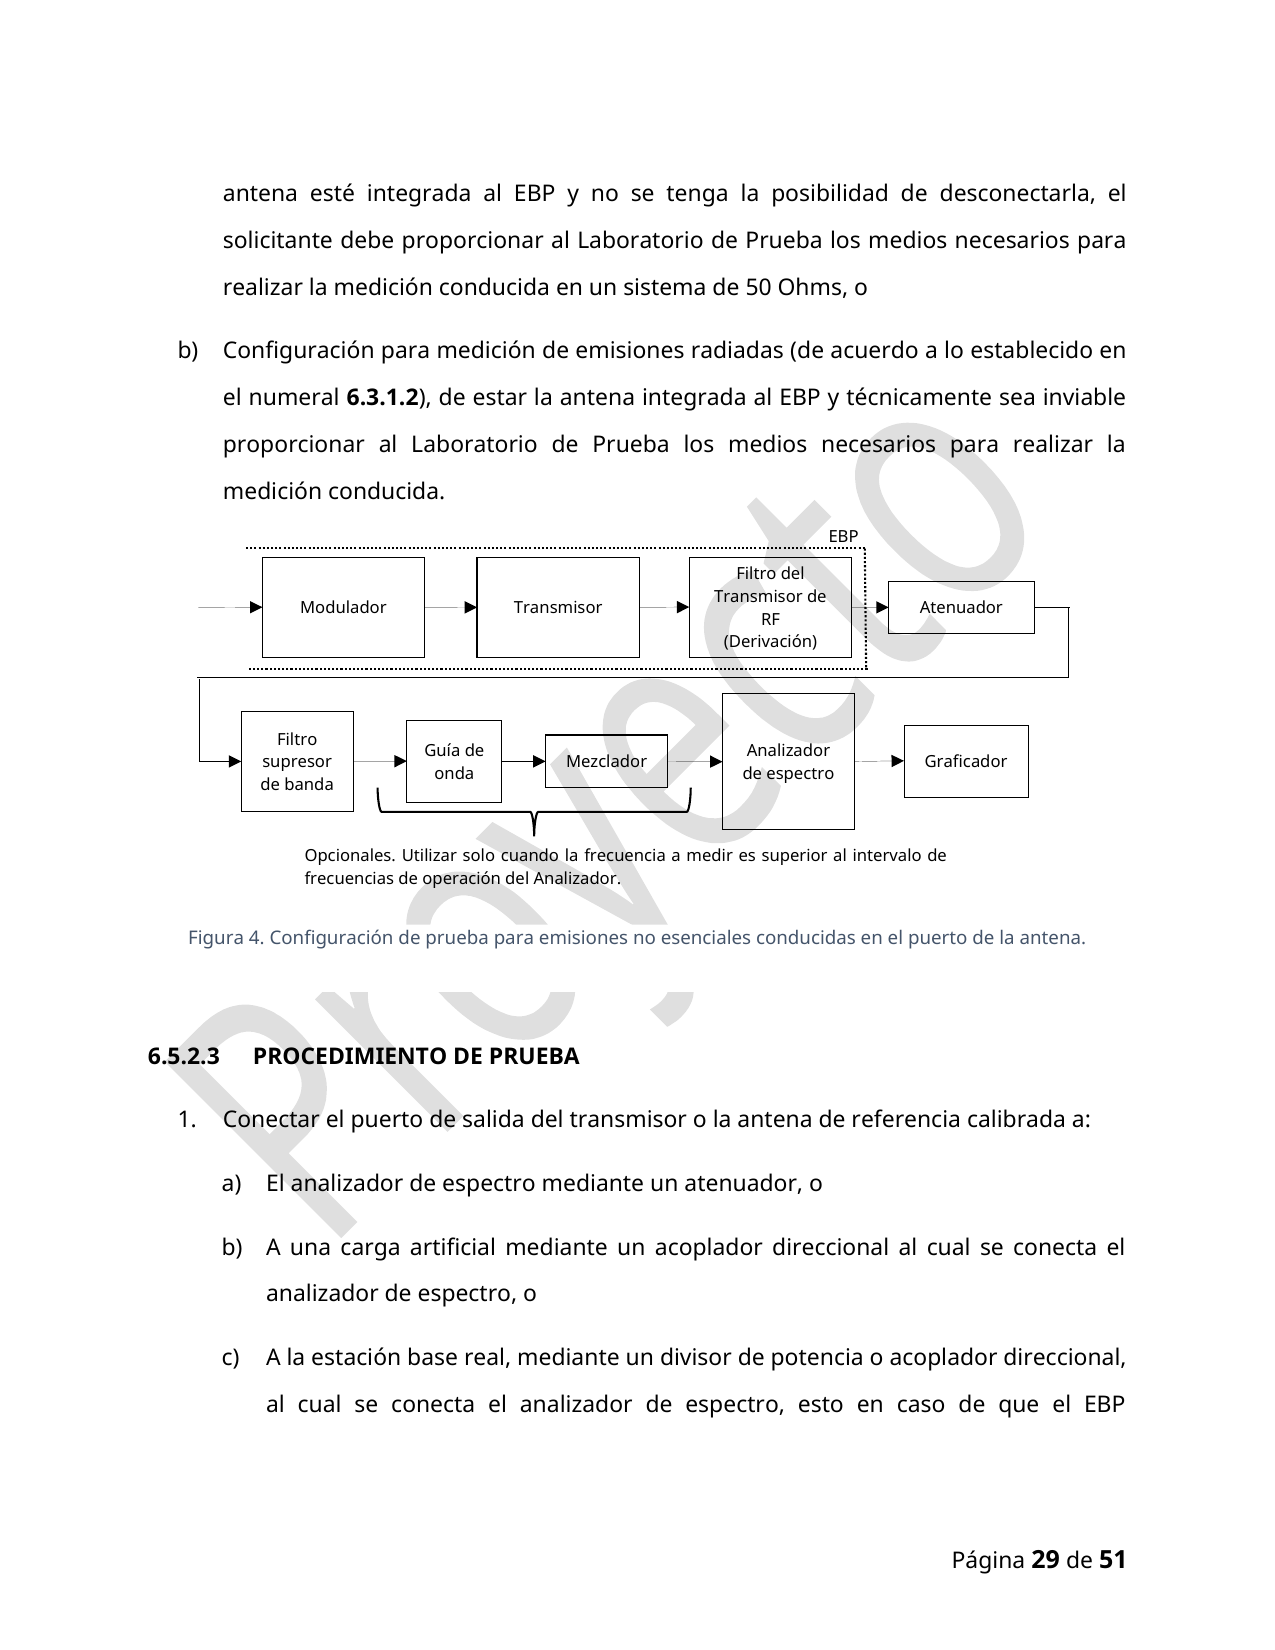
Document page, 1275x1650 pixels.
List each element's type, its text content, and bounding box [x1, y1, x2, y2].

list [221, 1341, 1127, 1419]
subtitle PROCEDIMIENTO DE PRUEBA [148, 539, 1127, 1071]
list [177, 177, 1127, 302]
list A una carga artificial mediante un acoplador direccional al cual se conecta el analizador de espectro, o [221, 1231, 1127, 1309]
list El analizador de espectro mediante un atenuador, o [221, 1167, 1127, 1198]
list Configuración para medición de emisiones radiadas (de acuerdo a lo establecido en el numeral 6.3.1.2), de estar la antena integrada al EBP y técnicamente sea inviable proporcionar al Laboratorio de Prueba los medios necesarios para realizar la medición conducida. [177, 334, 1127, 506]
list Conectar el puerto de salida del transmisor o la antena de referencia calibrada a: [177, 1103, 1127, 1135]
